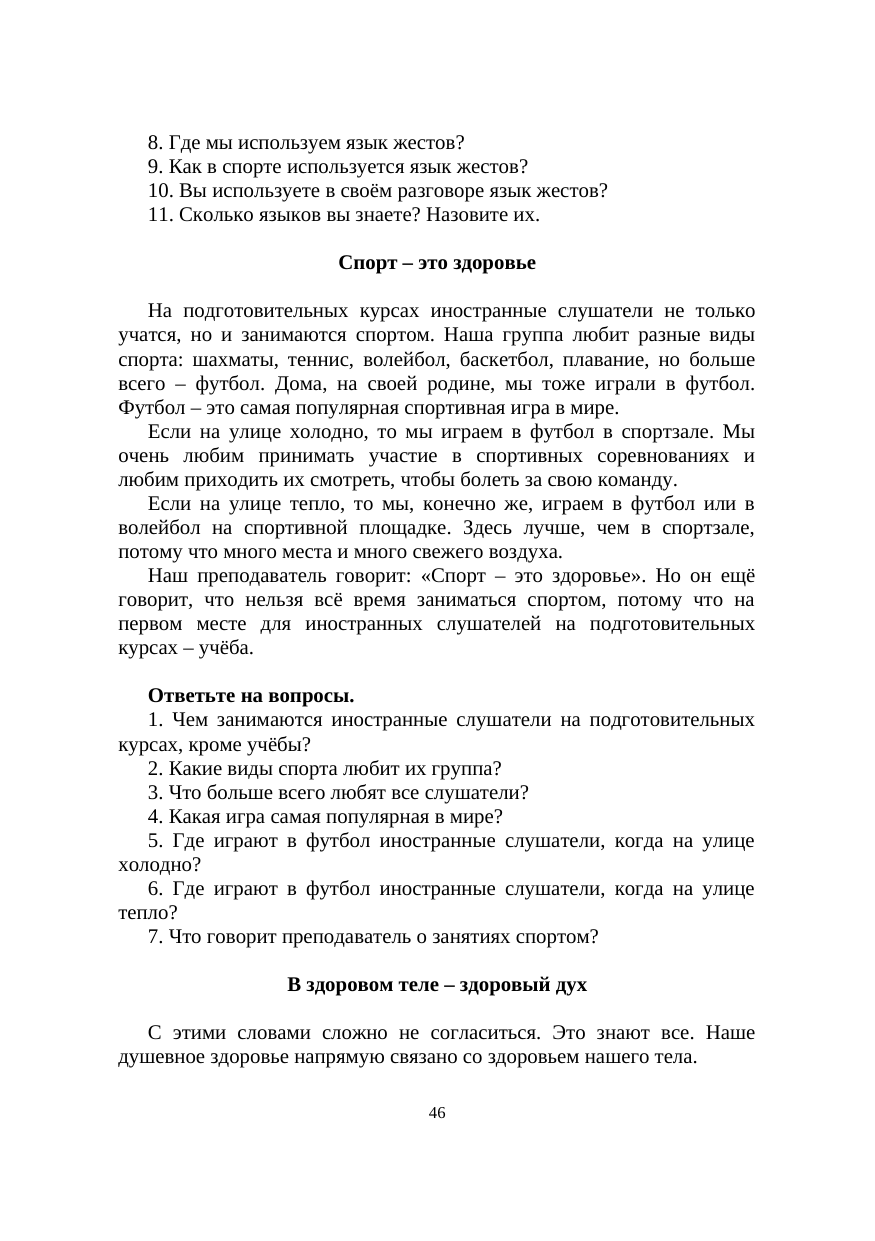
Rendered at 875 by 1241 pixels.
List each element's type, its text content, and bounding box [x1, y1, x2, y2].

text С этими словами сложно не согласиться. Это знают все. Наше душевное здоровье напрямую связано со здоровьем нашего тела. [118, 1020, 756, 1068]
text 7. Что говорит преподаватель о занятиях спортом? [118, 924, 756, 948]
text 3. Что больше всего любят все слушатели? [118, 779, 756, 804]
text На подготовительных курсах иностранные слушатели не только учатся, но и занимаются спортом. Наша группа любит разные виды спорта: шахматы, теннис, волейбол, баскетбол, плавание, но больше всего – футбол. Дома, на своей родине, мы тоже играли в футбол. Футбол – это самая популярная спортивная игра в мире. [118, 298, 756, 419]
text 1. Чем занимаются иностранные слушатели на подготовительных курсах, кроме учёбы? [118, 707, 756, 756]
text Если на улице тепло, то мы, конечно же, играем в футбол или в волейбол на спортивной площадке. Здесь лучше, чем в спортзале, потому что много места и много свежего воздуха. [118, 491, 756, 563]
text Если на улице холодно, то мы играем в футбол в спортзале. Мы очень любим принимать участие в спортивных соревнованиях и любим приходить их смотреть, чтобы болеть за свою команду. [118, 419, 756, 491]
text 9. Как в спорте используется язык жестов? [118, 154, 756, 178]
text Наш преподаватель говорит: «Спорт – это здоровье». Но он ещё говорит, что нельзя всё время заниматься спортом, потому что на первом месте для иностранных слушателей на подготовительных курсах – учёба. [118, 563, 756, 659]
text 11. Сколько языков вы знаете? Назовите их. [118, 202, 756, 226]
text Спорт – это здоровье [118, 250, 756, 274]
text 10. Вы используете в своём разговоре язык жестов? [118, 178, 756, 202]
text 5. Где играют в футбол иностранные слушатели, когда на улице холодно? [118, 828, 756, 876]
text Ответьте на вопросы. [118, 683, 756, 707]
text 8. Где мы используем язык жестов? [118, 130, 756, 154]
text 4. Какая игра самая популярная в мире? [118, 804, 756, 828]
text 6. Где играют в футбол иностранные слушатели, когда на улице тепло? [118, 876, 756, 924]
text 2. Какие виды спорта любит их группа? [118, 756, 756, 779]
text В здоровом теле – здоровый дух [118, 972, 756, 996]
